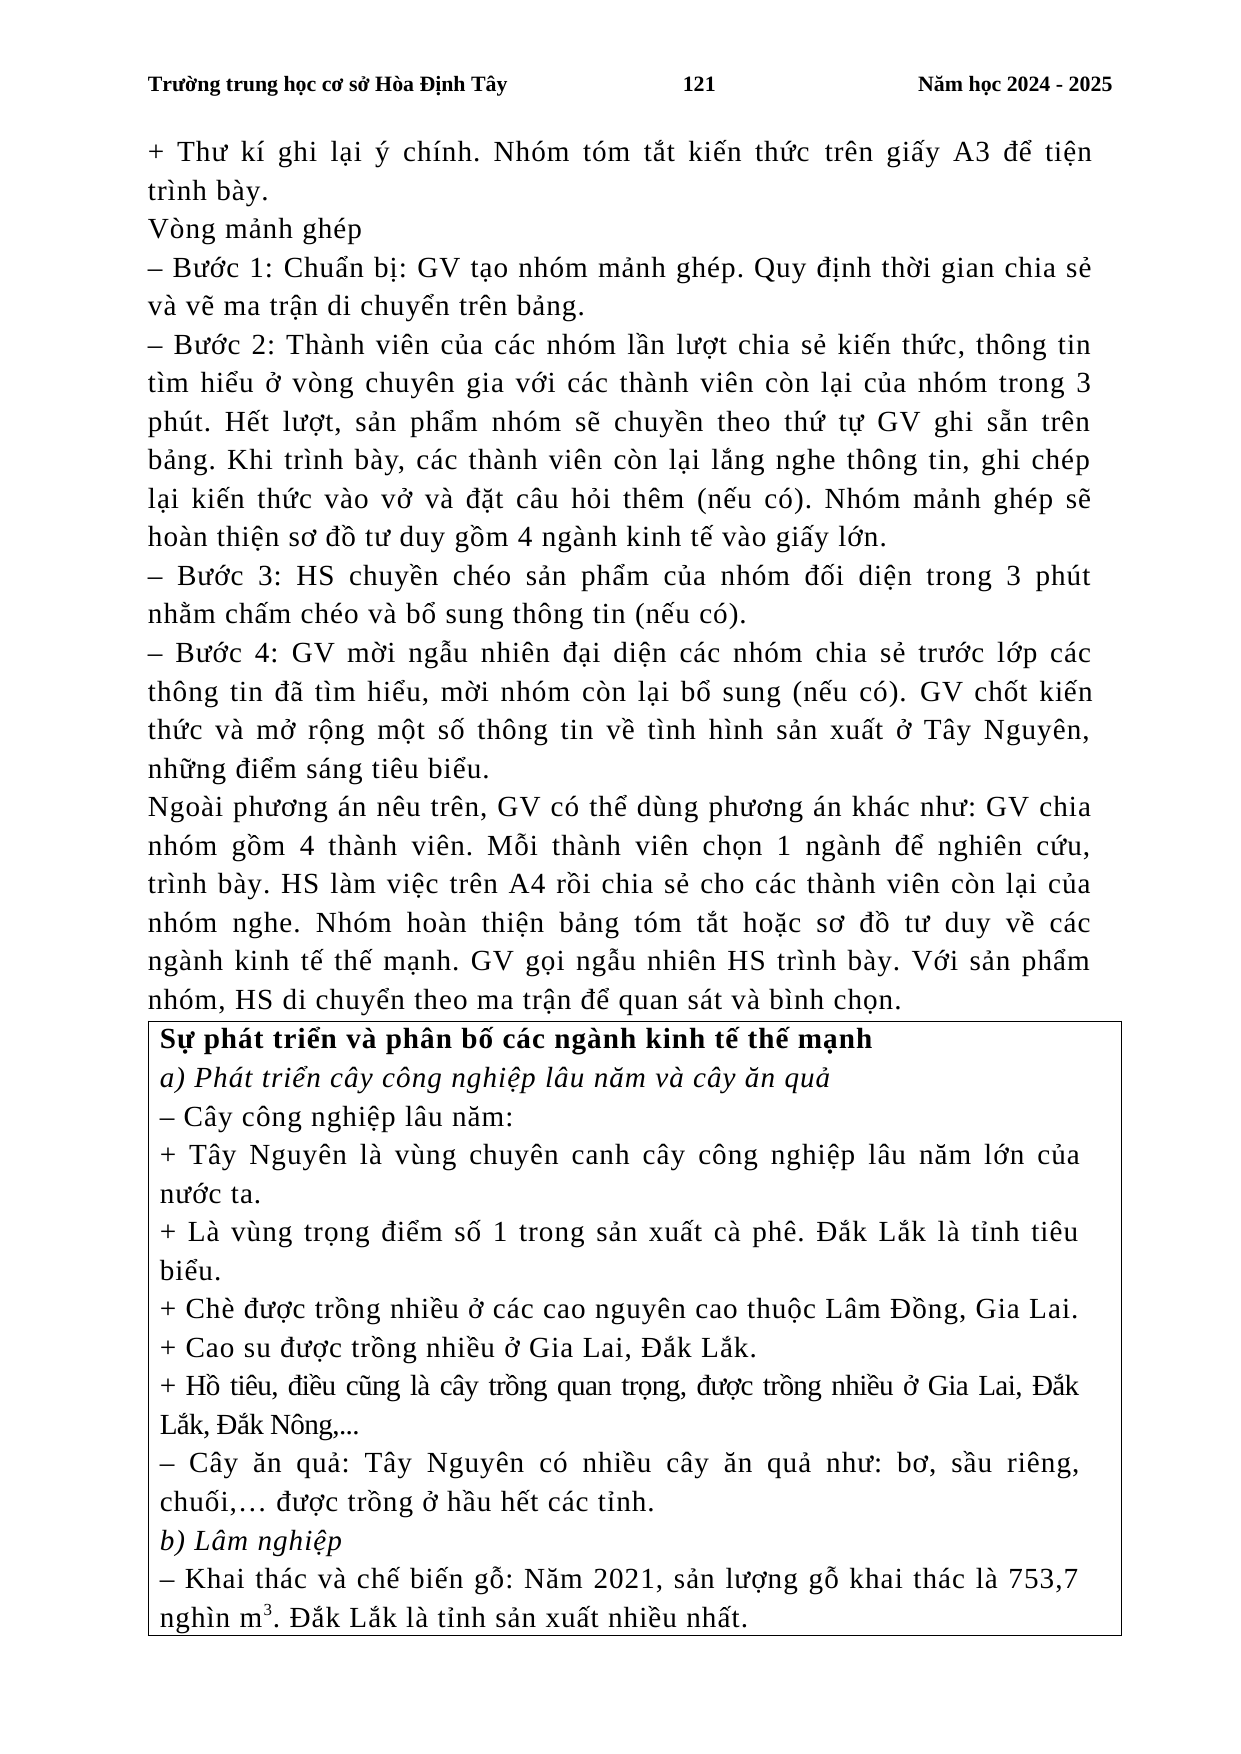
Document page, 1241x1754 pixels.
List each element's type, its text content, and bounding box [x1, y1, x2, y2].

text Vòng mảnh ghép [148, 211, 1093, 245]
text – Bước 3: HS chuyền chéo sản phẩm của nhóm đối diện trong 3 phút nhằm chấm chéo và bổ sung thông tin (nếu có). [148, 558, 1093, 630]
text Ngoài phương án nêu trên, GV có thể dùng phương án khác như: GV chia nhóm gồm 4 thành viên. Mỗi thành viên chọn 1 ngành để nghiên cứu, trình bày. HS làm việc trên A4 rồi chia sẻ cho các thành viên còn lại của nhóm nghe. Nhóm hoàn thiện bảng tóm tắt hoặc sơ đồ tư duy về các ngành kinh tế thế mạnh. GV gọi ngẫu nhiên HS trình bày. Với sản phẩm nhóm, HS di chuyển theo ma trận để quan sát và bình chọn. [148, 789, 1093, 1016]
text + Thư kí ghi lại ý chính. Nhóm tóm tắt kiến thức trên giấy A3 để tiện trình bày. [148, 134, 1093, 206]
text – Bước 4: GV mời ngẫu nhiên đại diện các nhóm chia sẻ trước lớp các thông tin đã tìm hiểu, mời nhóm còn lại bổ sung (nếu có). GV chốt kiến thức và mở rộng một số thông tin về tình hình sản xuất ở Tây Nguyên, những điểm sáng tiêu biểu. [148, 635, 1093, 784]
text – Bước 2: Thành viên của các nhóm lần lượt chia sẻ kiến thức, thông tin tìm hiểu ở vòng chuyên gia với các thành viên còn lại của nhóm trong 3 phút. Hết lượt, sản phẩm nhóm sẽ chuyền theo thứ tự GV ghi sẵn trên bảng. Khi trình bày, các thành viên còn lại lắng nghe thông tin, ghi chép lại kiến thức vào vở và đặt câu hỏi thêm (nếu có). Nhóm mảnh ghép sẽ hoàn thiện sơ đồ tư duy gồm 4 ngành kinh tế vào giấy lớn. [148, 327, 1093, 553]
text – Bước 1: Chuẩn bị: GV tạo nhóm mảnh ghép. Quy định thời gian chia sẻ và vẽ ma trận di chuyển trên bảng. [148, 250, 1093, 322]
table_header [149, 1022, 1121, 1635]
